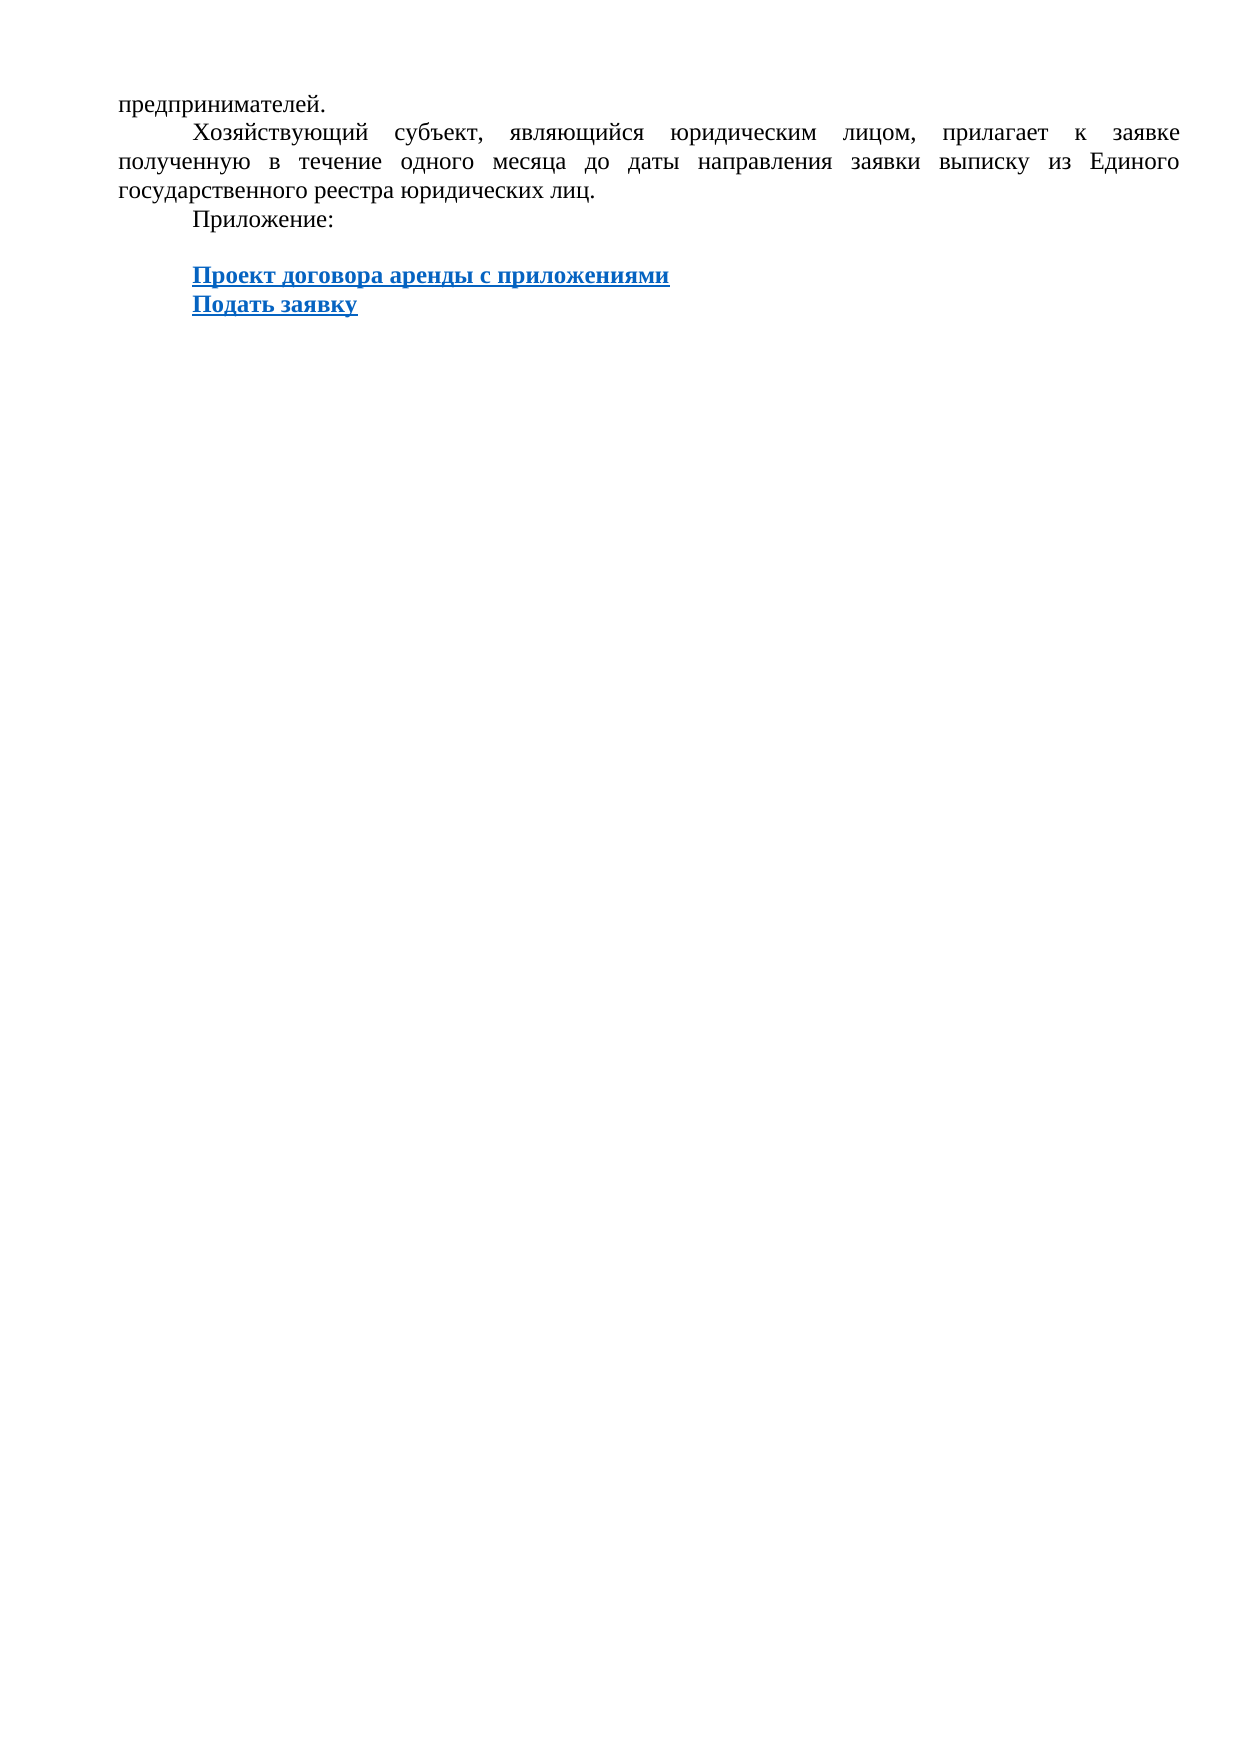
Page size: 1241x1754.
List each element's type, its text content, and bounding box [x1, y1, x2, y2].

text Приложение: [118, 204, 1181, 260]
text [118, 89, 1181, 117]
text Подать заявку [118, 289, 1181, 318]
text Проект договора аренды с приложениями [118, 260, 1181, 289]
text Хозяйствующий субъект, являющийся юридическим лицом, прилагает к заявке полученную в течение одного месяца до даты направления заявки выписку из Единого государственного реестра юридических лиц. [118, 117, 1181, 204]
